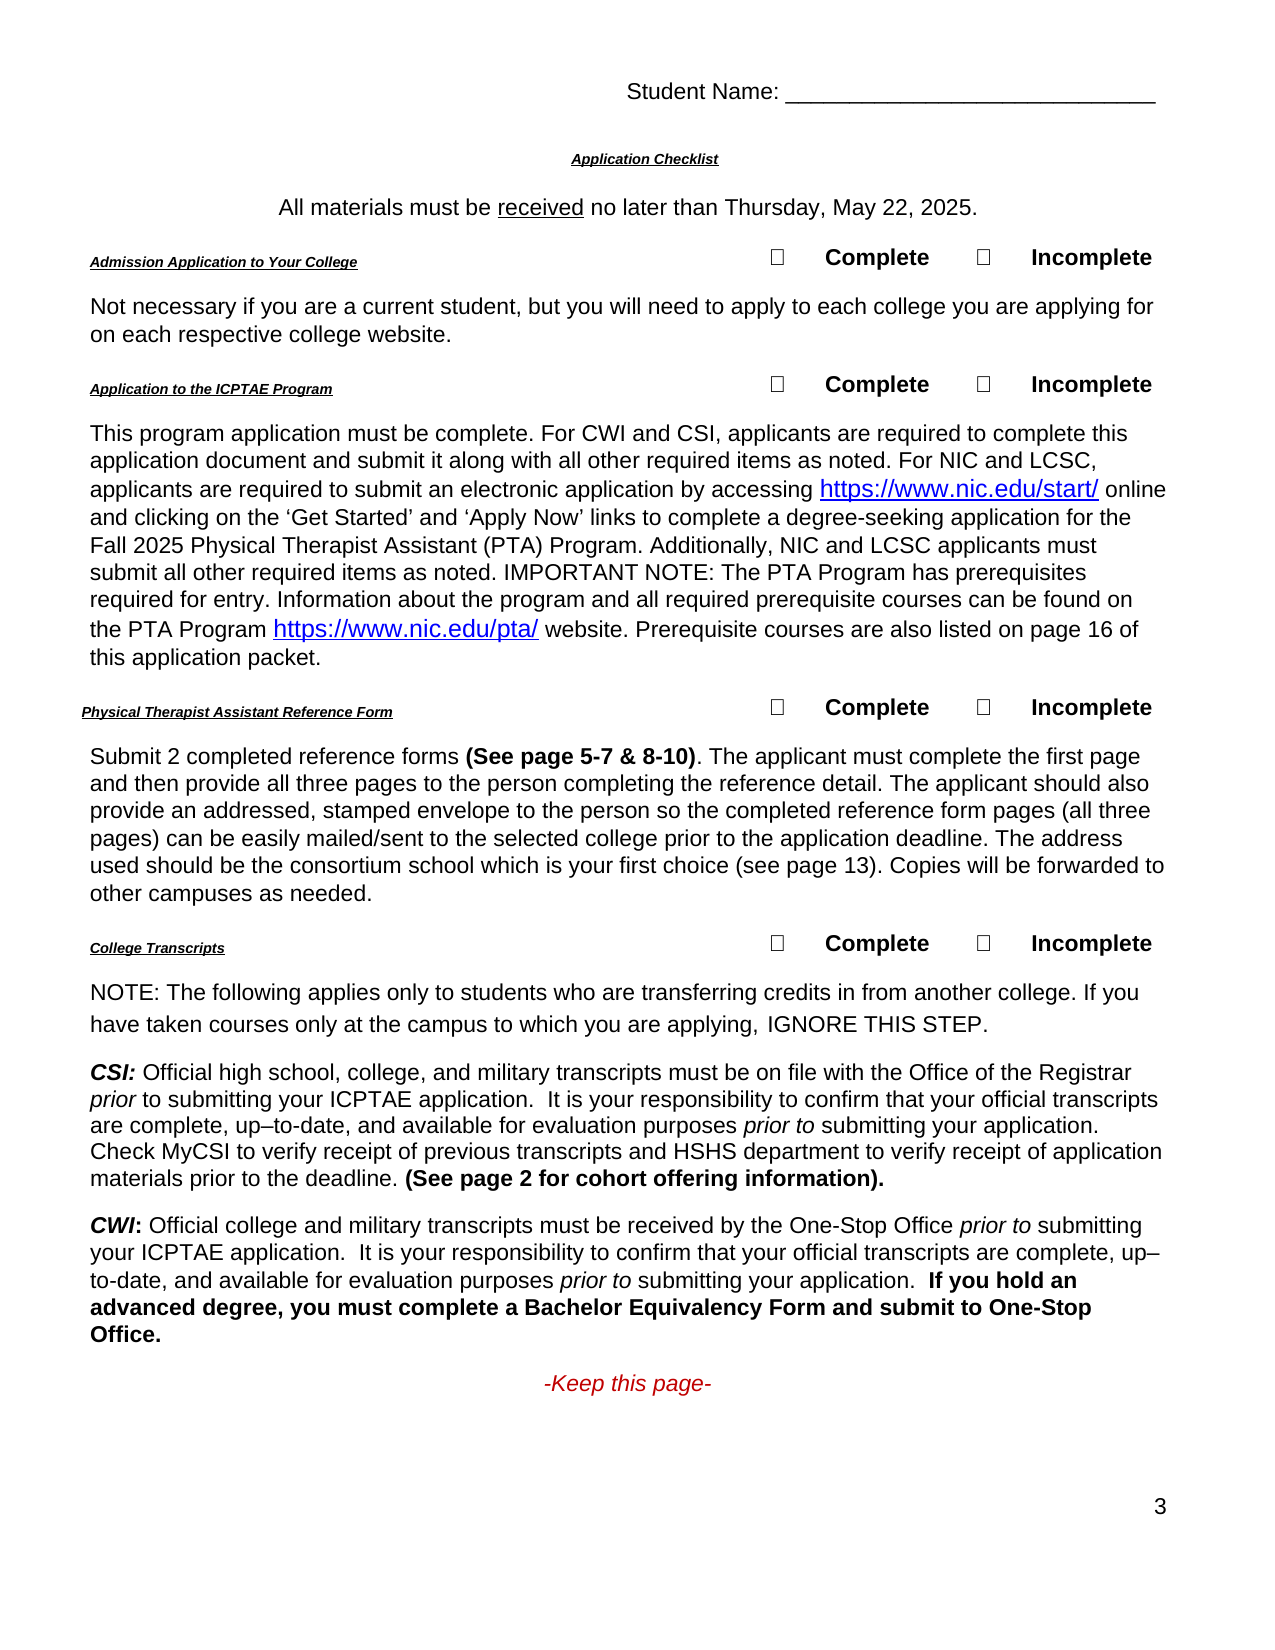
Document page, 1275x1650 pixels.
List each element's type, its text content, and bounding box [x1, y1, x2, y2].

text All materials must be received no later than Thursday, May 22, 2025. [89, 194, 1166, 221]
text Not necessary if you are a current student, but you will need to apply to each college you are applying for on each respective college website. [90, 293, 1167, 347]
text -Keep this page- [90, 1370, 1167, 1396]
text Admission Application to Your College  Complete  Incomplete [89, 242, 1166, 271]
subtitle Application Checklist [89, 136, 1202, 169]
text Submit 2 completed reference forms (See page 5-7 & 8-10). The applicant must complete the first page and then provide all three pages to the person completing the reference detail. The applicant should also provide an addressed, stamped envelope to the person so the completed reference form pages (all three pages) can be easily mailed/sent to the selected college prior to the application deadline. The address used should be the consortium school which is your first choice (see page 13). Copies will be forwarded to other campuses as needed. [89, 743, 1166, 906]
text CSI: Official high school, college, and military transcripts must be on file with the Office of the Registrar prior to submitting your ICPTAE application. It is your responsibility to confirm that your official transcripts are complete, up–to-date, and available for evaluation purposes prior to submitting your application. Check MyCSI to verify receipt of previous transcripts and HSHS department to verify receipt of application materials prior to the deadline. (See page 2 for cohort offering information). [90, 1059, 1167, 1191]
text Physical Therapist Assistant Reference Form  Complete  Incomplete [75, 692, 1166, 721]
text CWI: Official college and military transcripts must be received by the One-Stop Office prior to submitting your ICPTAE application. It is your responsibility to confirm that your official transcripts are complete, up–to-date, and available for evaluation purposes prior to submitting your application. If you hold an advanced degree, you must complete a Bachelor Equivalency Form and submit to One-Stop Office. [90, 1212, 1167, 1348]
text Application to the ICPTAE Program  Complete  Incomplete [89, 369, 1166, 397]
text College Transcripts  Complete  Incomplete [89, 928, 1166, 957]
text NOTE: The following applies only to students who are transferring credits in from another college. If you have taken courses only at the campus to which you are applying, IGNORE THIS STEP. [90, 978, 1167, 1038]
text This program application must be complete. For CWI and CSI, applicants are required to complete this application document and submit it along with all other required items as noted. For NIC and LCSC, applicants are required to submit an electronic application by accessing https://www.nic.edu/start/ online and clicking on the ‘Get Started’ and ‘Apply Now’ links to complete a degree-seeking application for the Fall 2025 Physical Therapist Assistant (PTA) Program. Additionally, NIC and LCSC applicants must submit all other required items as noted. IMPORTANT NOTE: The PTA Program has prerequisites required for entry. Information about the program and all required prerequisite courses can be found on the PTA Program https://www.nic.edu/pta/ website. Prerequisite courses are also listed on page 16 of this application packet. [89, 419, 1166, 670]
